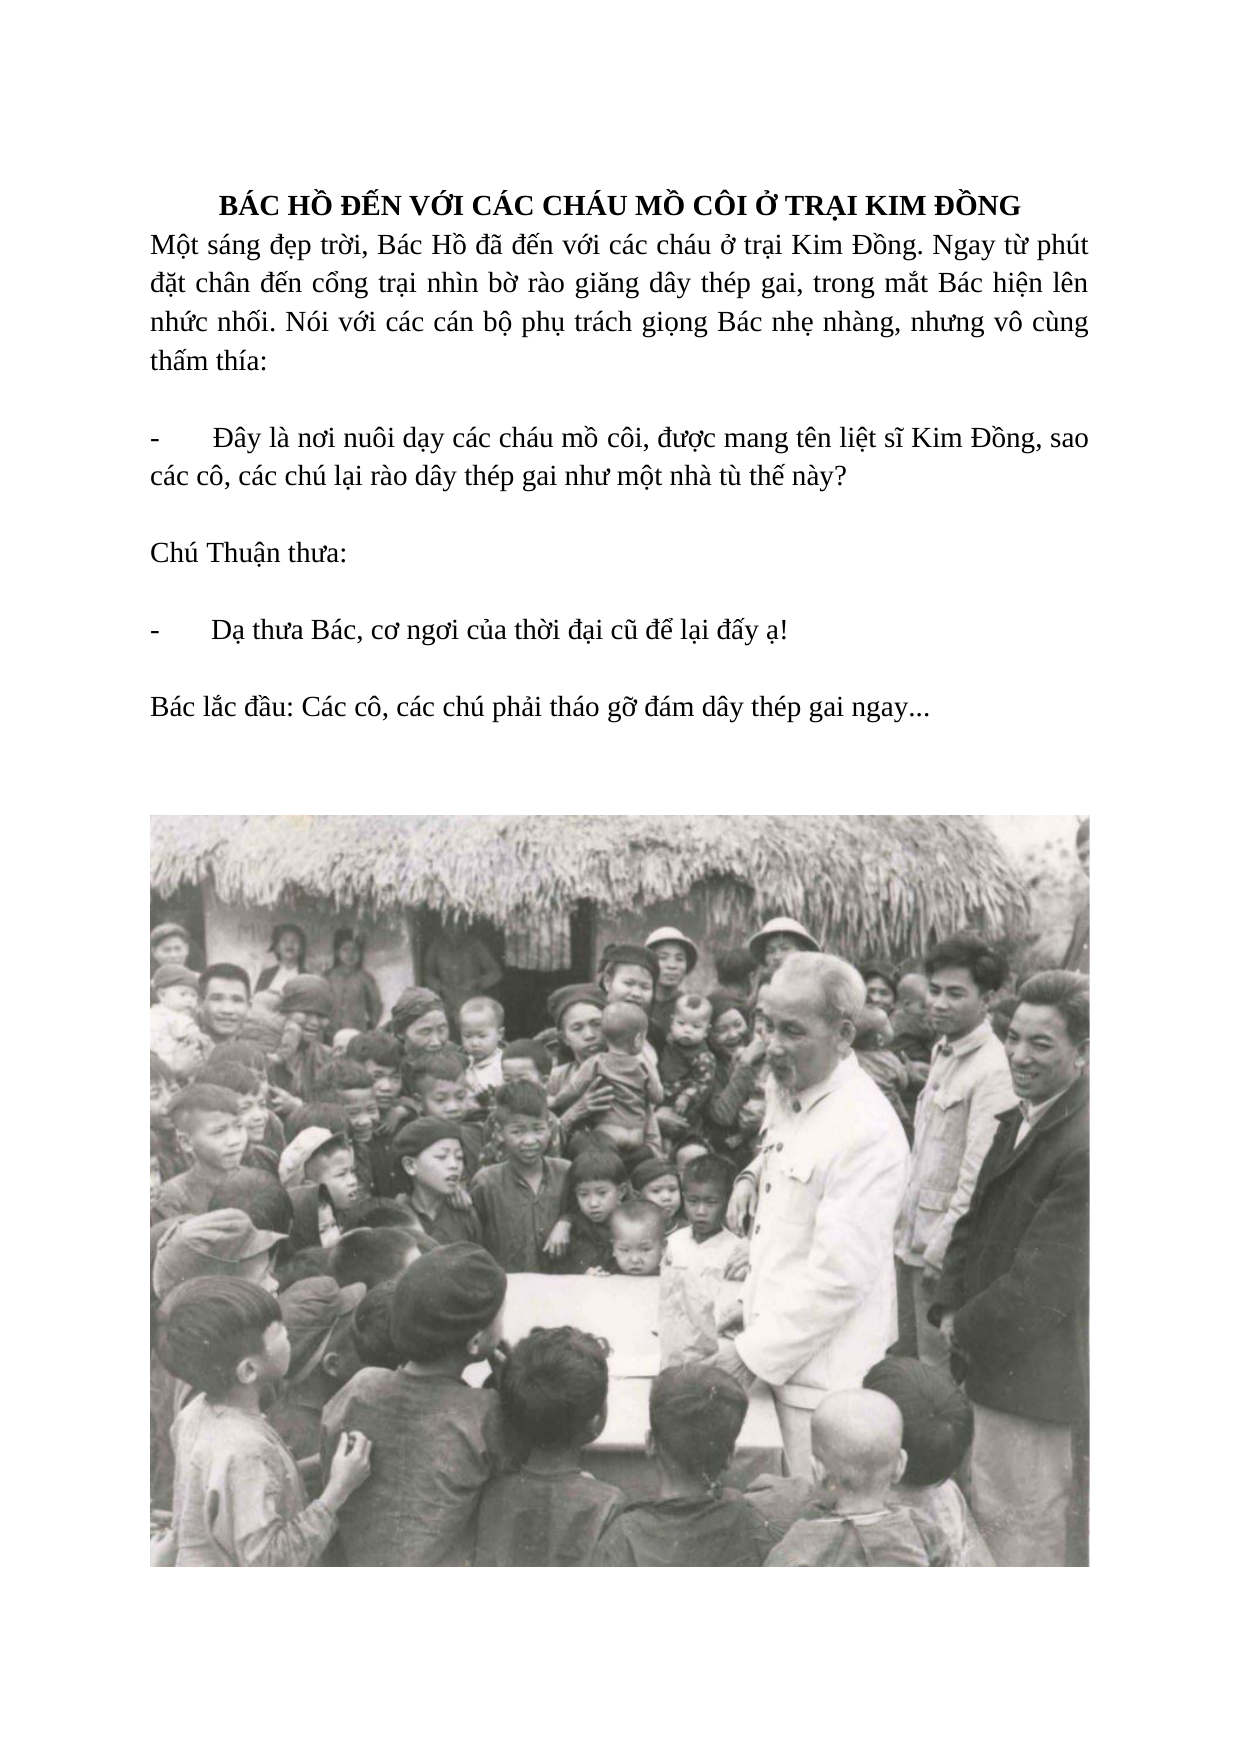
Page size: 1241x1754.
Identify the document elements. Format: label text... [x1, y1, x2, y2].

picture [150, 815, 1090, 1567]
text BÁC HỒ ĐẾN VỚI CÁC CHÁU MỒ CÔI Ở TRẠI KIM ĐỒNG [150, 188, 1090, 222]
text Chú Thuận thưa: [150, 535, 1090, 569]
text Một sáng đẹp trời, Bác Hồ đã đến với các cháu ở trại Kim Đồng. Ngay từ phút đặt chân đến cổng trại nhìn bờ rào giăng dây thép gai, trong mắt Bác hiện lên nhức nhối. Nói với các cán bộ phụ trách giọng Bác nhẹ nhàng, nhưng vô cùng thấm thía: [150, 227, 1090, 376]
text - Đây là nơi nuôi dạy các cháu mồ côi, được mang tên liệt sĩ Kim Đồng, sao các cô, các chú lại rào dây thép gai như một nhà tù thế này? [150, 420, 1090, 492]
text Bác lắc đầu: Các cô, các chú phải tháo gỡ đám dây thép gai ngay... [150, 689, 1090, 723]
text - Dạ thưa Bác, cơ ngơi của thời đại cũ để lại đấy ạ! [150, 612, 1090, 646]
